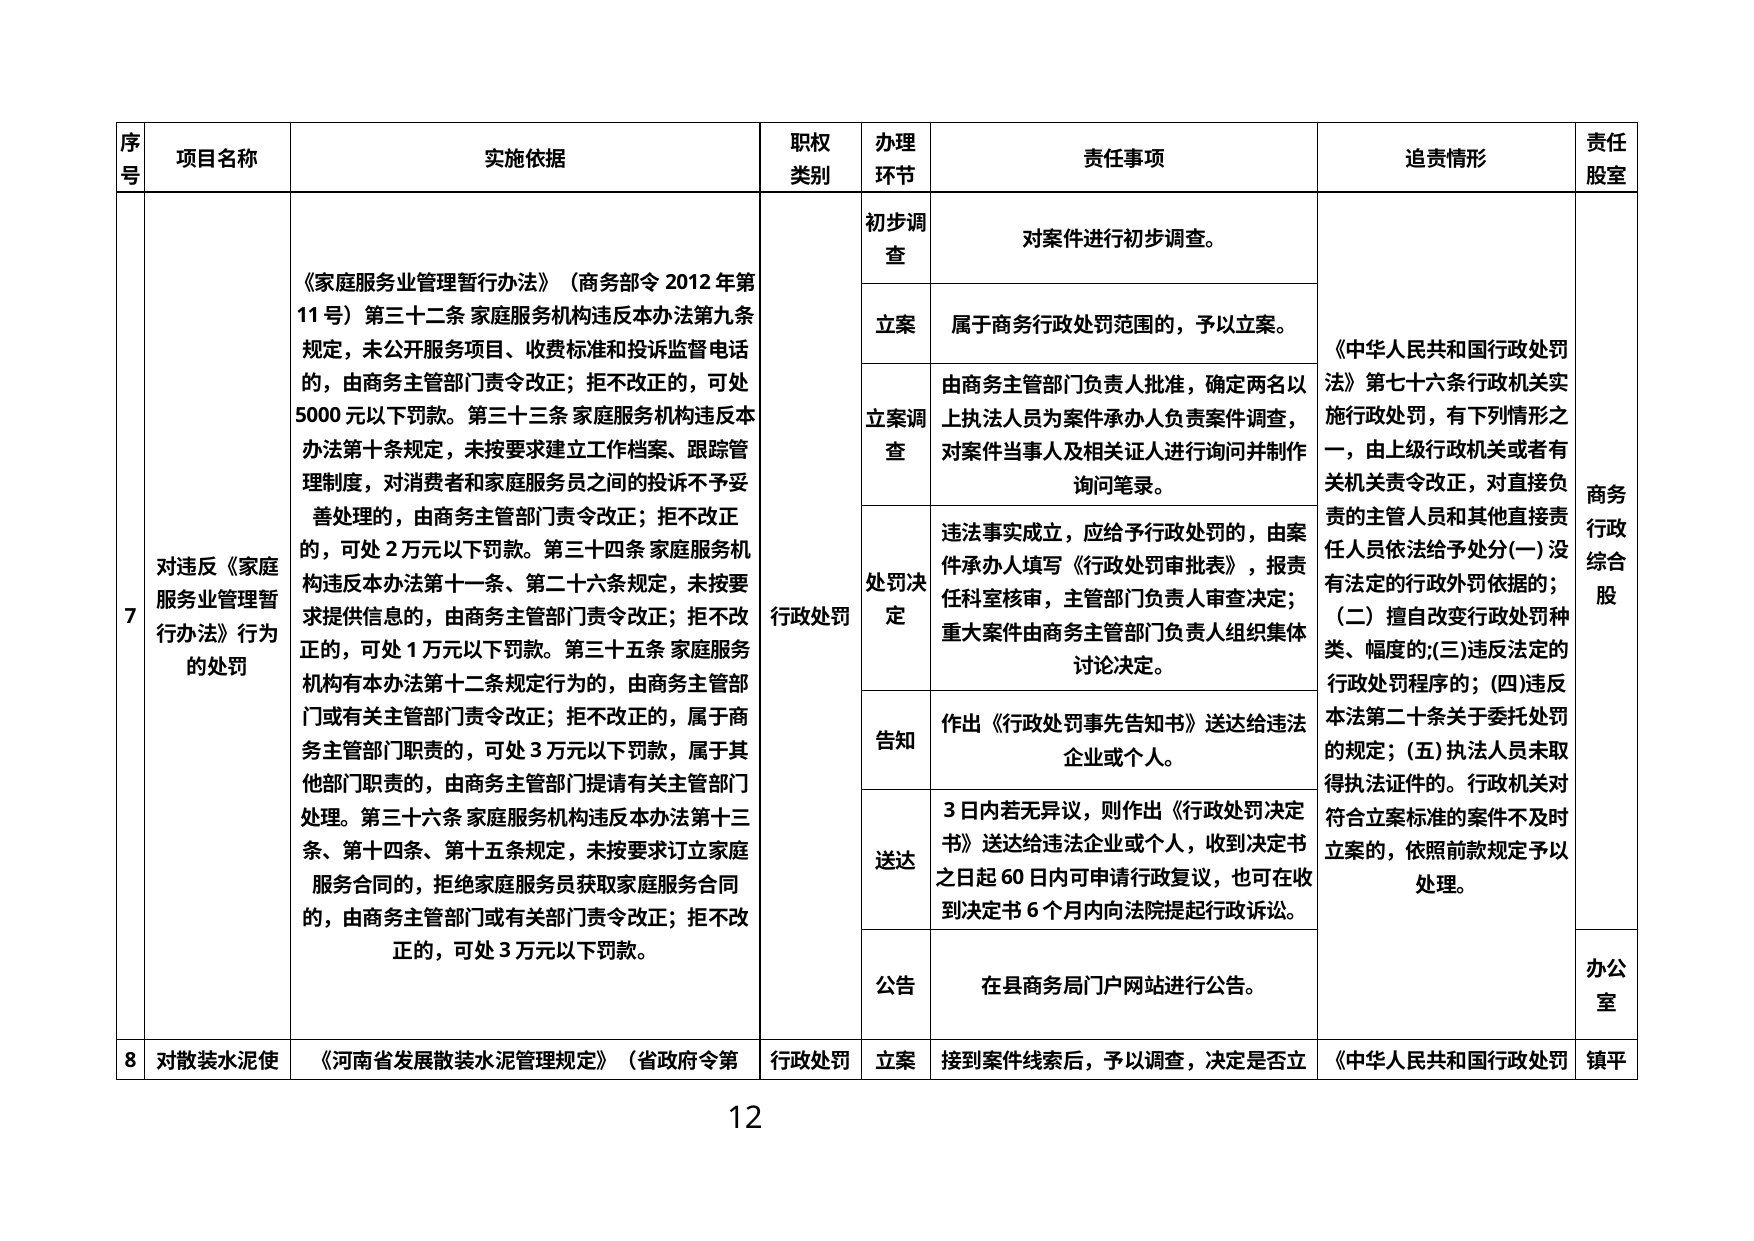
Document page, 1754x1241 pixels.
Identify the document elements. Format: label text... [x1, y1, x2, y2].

table_header 办理 环节 [862, 123, 930, 191]
table_cell 8 [117, 1040, 144, 1079]
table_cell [1318, 1040, 1575, 1079]
table_cell 3日内若无异议，则作出《行政处罚决定书》送达给违法企业或个人，收到决定书之日起60日内可申请行政复议，也可在收到决定书6个月内向法院提起行政诉讼。 [931, 790, 1317, 929]
table_header 责任事项 [931, 123, 1317, 191]
table_header 责任 股室 [1576, 123, 1637, 191]
table_cell 7 [117, 193, 144, 1039]
table_cell 在县商务局门户网站进行公告。 [931, 930, 1317, 1039]
table_cell 办公室 [1576, 930, 1637, 1039]
table_cell 商务行政综合股 [1576, 193, 1637, 929]
table_cell 告知 [862, 691, 930, 788]
table_cell 违法事实成立，应给予行政处罚的，由案件承办人填写《行政处罚审批表》，报责任科室核审，主管部门负责人审查决定；重大案件由商务主管部门负责人组织集体讨论决定。 [931, 506, 1317, 690]
table_header 职权 类别 [761, 123, 861, 191]
table_cell 《家庭服务业管理暂行办法》（商务部令2012年第11号）第三十二条 家庭服务机构违反本办法第九条规定，未公开服务项目、收费标准和投诉监督电话的，由商务主管部门责令改正；拒不改正的，可处5000元以下罚款。第三十三条 家庭服务机构违反本办法第十条规定，未按要求建立工作档案、跟踪管理制度，对消费者和家庭服务员之间的投诉不予妥善处理的，由商务主管部门责令改正；拒不改正的，可处2万元以下罚款。第三十四条 家庭服务机构违反本办法第十一条、第二十六条规定，未按要求提供信息的，由商务主管部门责令改正；拒不改正的，可处1万元以下罚款。第三十五条 家庭服务机构有本办法第十二条规定行为的，由商务主管部门或有关主管部门责令改正；拒不改正的，属于商务主管部门职责的，可处3万元以下罚款，属于其他部门职责的，由商务主管部门提请有关主管部门处理。第三十六条 家庭服务机构违反本办法第十三条、第十四条、第十五条规定，未按要求订立家庭服务合同的，拒绝家庭服务员获取家庭服务合同的，由商务主管部门或有关部门责令改正；拒不改正的，可处3万元以下罚款。 [291, 193, 759, 1039]
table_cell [1318, 193, 1575, 1039]
table_header 追责情形 [1318, 123, 1575, 191]
table_header 实施依据 [291, 123, 759, 191]
table_cell 立案调查 [862, 364, 930, 505]
table_header 序号 [117, 123, 144, 191]
table_cell 初步调查 [862, 193, 930, 283]
table_header 项目名称 [145, 123, 290, 191]
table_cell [145, 1040, 290, 1079]
table_cell 处罚决定 [862, 506, 930, 690]
table_cell 立案 [862, 284, 930, 362]
table_cell 行政处罚 [761, 193, 861, 1039]
table_cell 行政处罚 [761, 1040, 861, 1079]
table_cell 对违反《家庭服务业管理暂行办法》行为的处罚 [145, 193, 290, 1039]
table_cell 立案 [862, 1040, 930, 1079]
table_cell 作出《行政处罚事先告知书》送达给违法企业或个人。 [931, 691, 1317, 788]
table_cell 公告 [862, 930, 930, 1039]
table_cell 属于商务行政处罚范围的，予以立案。 [931, 284, 1317, 362]
table_cell 对案件进行初步调查。 [931, 193, 1317, 283]
table_cell 送达 [862, 790, 930, 929]
table_cell 接到案件线索后，予以调查，决定是否立案。 [931, 1040, 1317, 1079]
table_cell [291, 1040, 759, 1079]
table_cell 由商务主管部门负责人批准，确定两名以上执法人员为案件承办人负责案件调查，对案件当事人及相关证人进行询问并制作询问笔录。 [931, 364, 1317, 505]
table_cell 镇平县散装水泥办公室 [1576, 1040, 1637, 1079]
